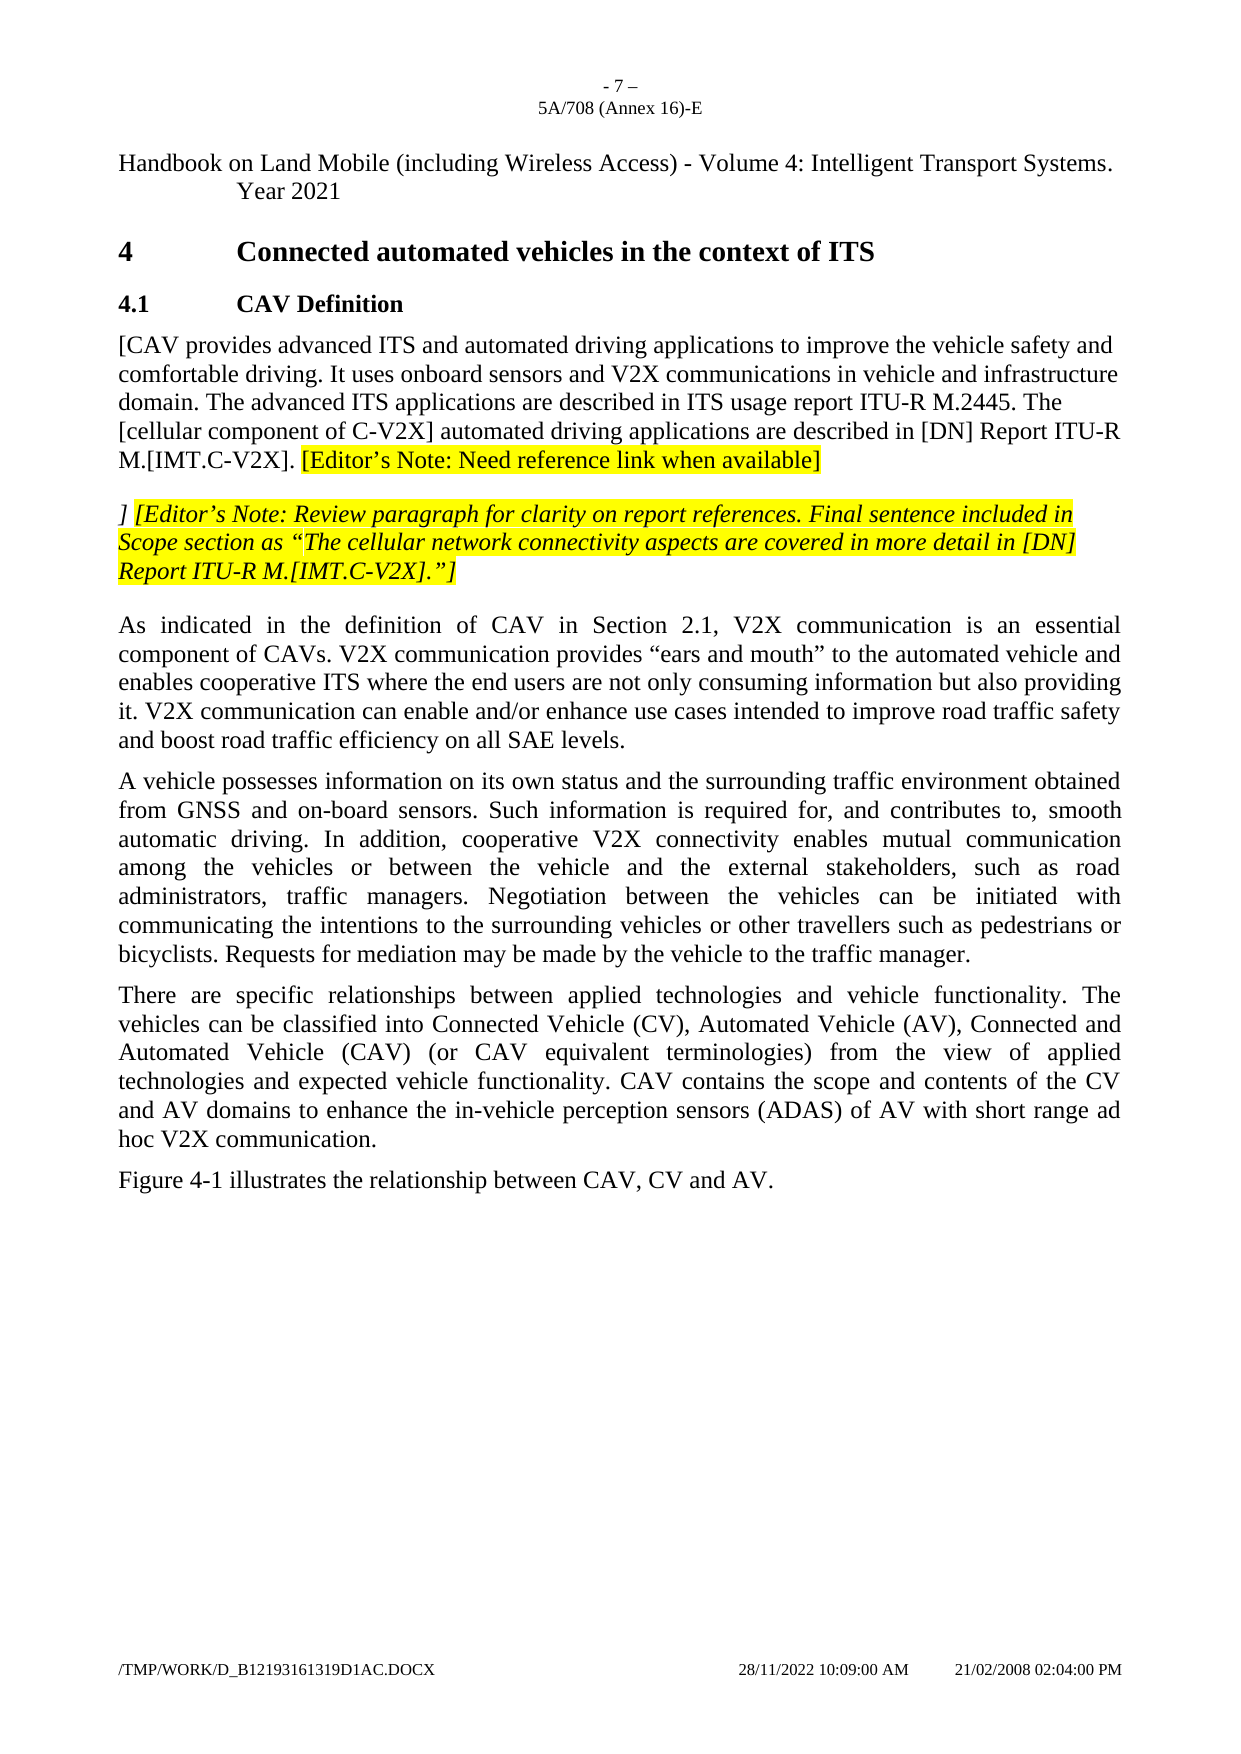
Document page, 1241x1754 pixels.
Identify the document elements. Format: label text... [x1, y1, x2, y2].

subtitle 4.1 CAV Definition [118, 289, 1122, 317]
text Figure 4-1 illustrates the relationship between CAV, CV and AV. [118, 1165, 1122, 1194]
text A vehicle possesses information on its own status and the surrounding traffic environment obtained from GNSS and on-board sensors. Such information is required for, and contributes to, smooth automatic driving. In addition, cooperative V2X connectivity enables mutual communication among the vehicles or between the vehicle and the external stakeholders, such as road administrators, traffic managers. Negotiation between the vehicles can be initiated with communicating the intentions to the surrounding vehicles or other travellers such as pedestrians or bicyclists. Requests for mediation may be made by the vehicle to the traffic manager. [118, 766, 1122, 967]
text Handbook on Land Mobile (including Wireless Access) - Volume 4: Intelligent Transport Systems. Year 2021 [118, 148, 1122, 205]
text There are specific relationships between applied technologies and vehicle functionality. The vehicles can be classified into Connected Vehicle (CV), Automated Vehicle (AV), Connected and Automated Vehicle (CAV) (or CAV equivalent terminologies) from the view of applied technologies and expected vehicle functionality. CAV contains the scope and contents of the CV and AV domains to enhance the in-vehicle perception sensors (ADAS) of AV with short range ad hoc V2X communication. [118, 980, 1122, 1152]
text As indicated in the definition of CAV in Section 2.1, V2X communication is an essential component of CAVs. V2X communication provides “ears and mouth” to the automated vehicle and enables cooperative ITS where the end users are not only consuming information but also providing it. V2X communication can enable and/or enhance use cases intended to improve road traffic safety and boost road traffic efficiency on all SAE levels. [118, 610, 1122, 754]
text [CAV provides advanced ITS and automated driving applications to improve the vehicle safety and comfortable driving. It uses onboard sensors and V2X communications in vehicle and infrastructure domain. The advanced ITS applications are described in ITS usage report ITU-R M.2445. The [cellular component of C-V2X] automated driving applications are described in [DN] Report ITU-R M.[IMT.C-V2X]. [Editor’s Note: Need reference link when available] [118, 330, 1122, 474]
subtitle 4 Connected automated vehicles in the context of ITS [118, 234, 1122, 268]
text ] [Editor’s Note: Review paragraph for clarity on report references. Final sentence included in Scope section as “The cellular network connectivity aspects are covered in more detail in [DN] Report ITU-R M.[IMT.C-V2X].”] [118, 499, 1122, 585]
